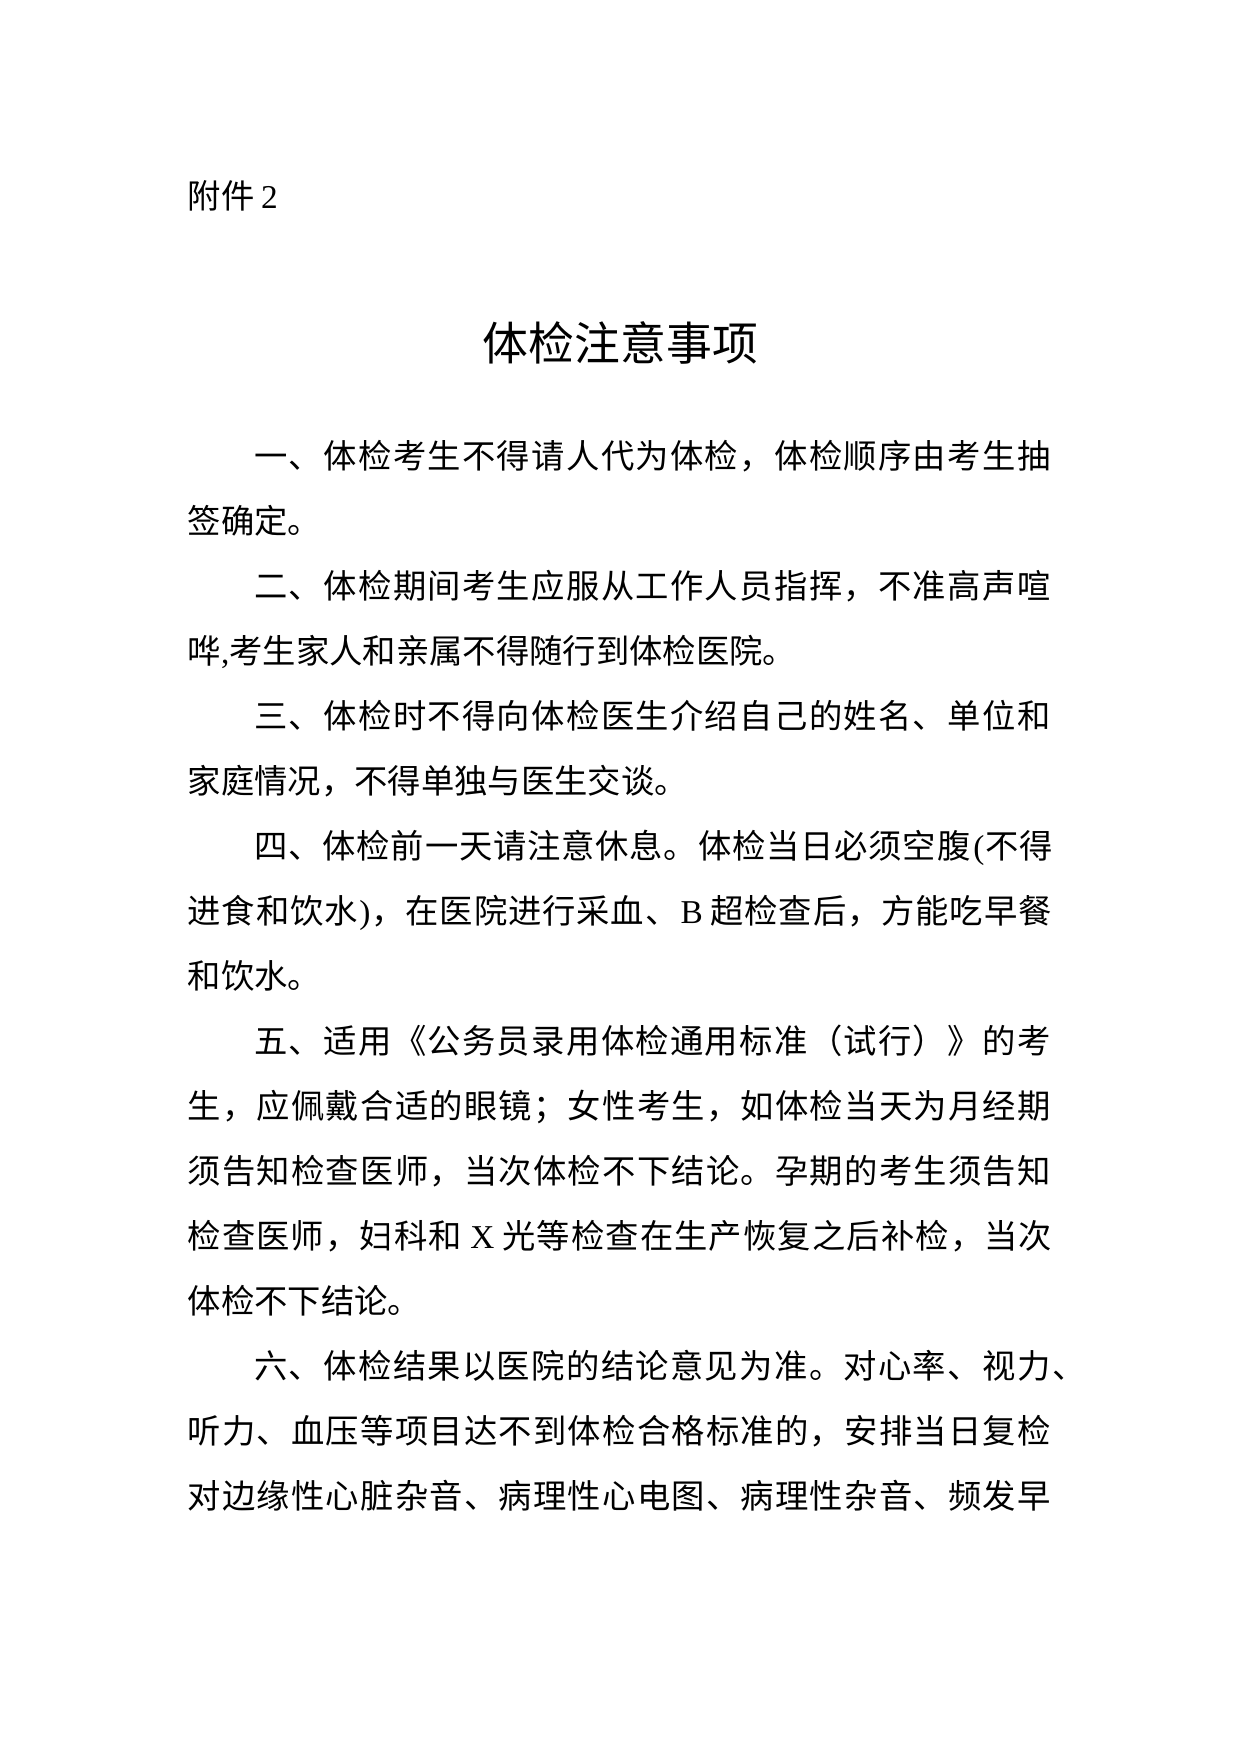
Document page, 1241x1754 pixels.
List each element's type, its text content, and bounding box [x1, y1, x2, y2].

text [187, 1332, 1053, 1527]
text 体检注意事项 [187, 292, 1053, 389]
text 一、体检考生不得请人代为体检，体检顺序由考生抽签确定。 [187, 422, 1053, 552]
text 附件2 [187, 162, 1053, 227]
text 三、体检时不得向体检医生介绍自己的姓名、单位和家庭情况，不得单独与医生交谈。 [187, 682, 1053, 812]
text 二、体检期间考生应服从工作人员指挥，不准高声喧哗,考生家人和亲属不得随行到体检医院。 [187, 552, 1053, 682]
text 四、体检前一天请注意休息。体检当日必须空腹(不得进食和饮水)，在医院进行采血、B超检查后，方能吃早餐和饮水。 [187, 812, 1053, 1007]
text 五、适用《公务员录用体检通用标准（试行）》的考生，应佩戴合适的眼镜；女性考生，如体检当天为月经期须告知检查医师，当次体检不下结论。孕期的考生须告知检查医师，妇科和X光等检查在生产恢复之后补检，当次体检不下结论。 [187, 1007, 1053, 1332]
